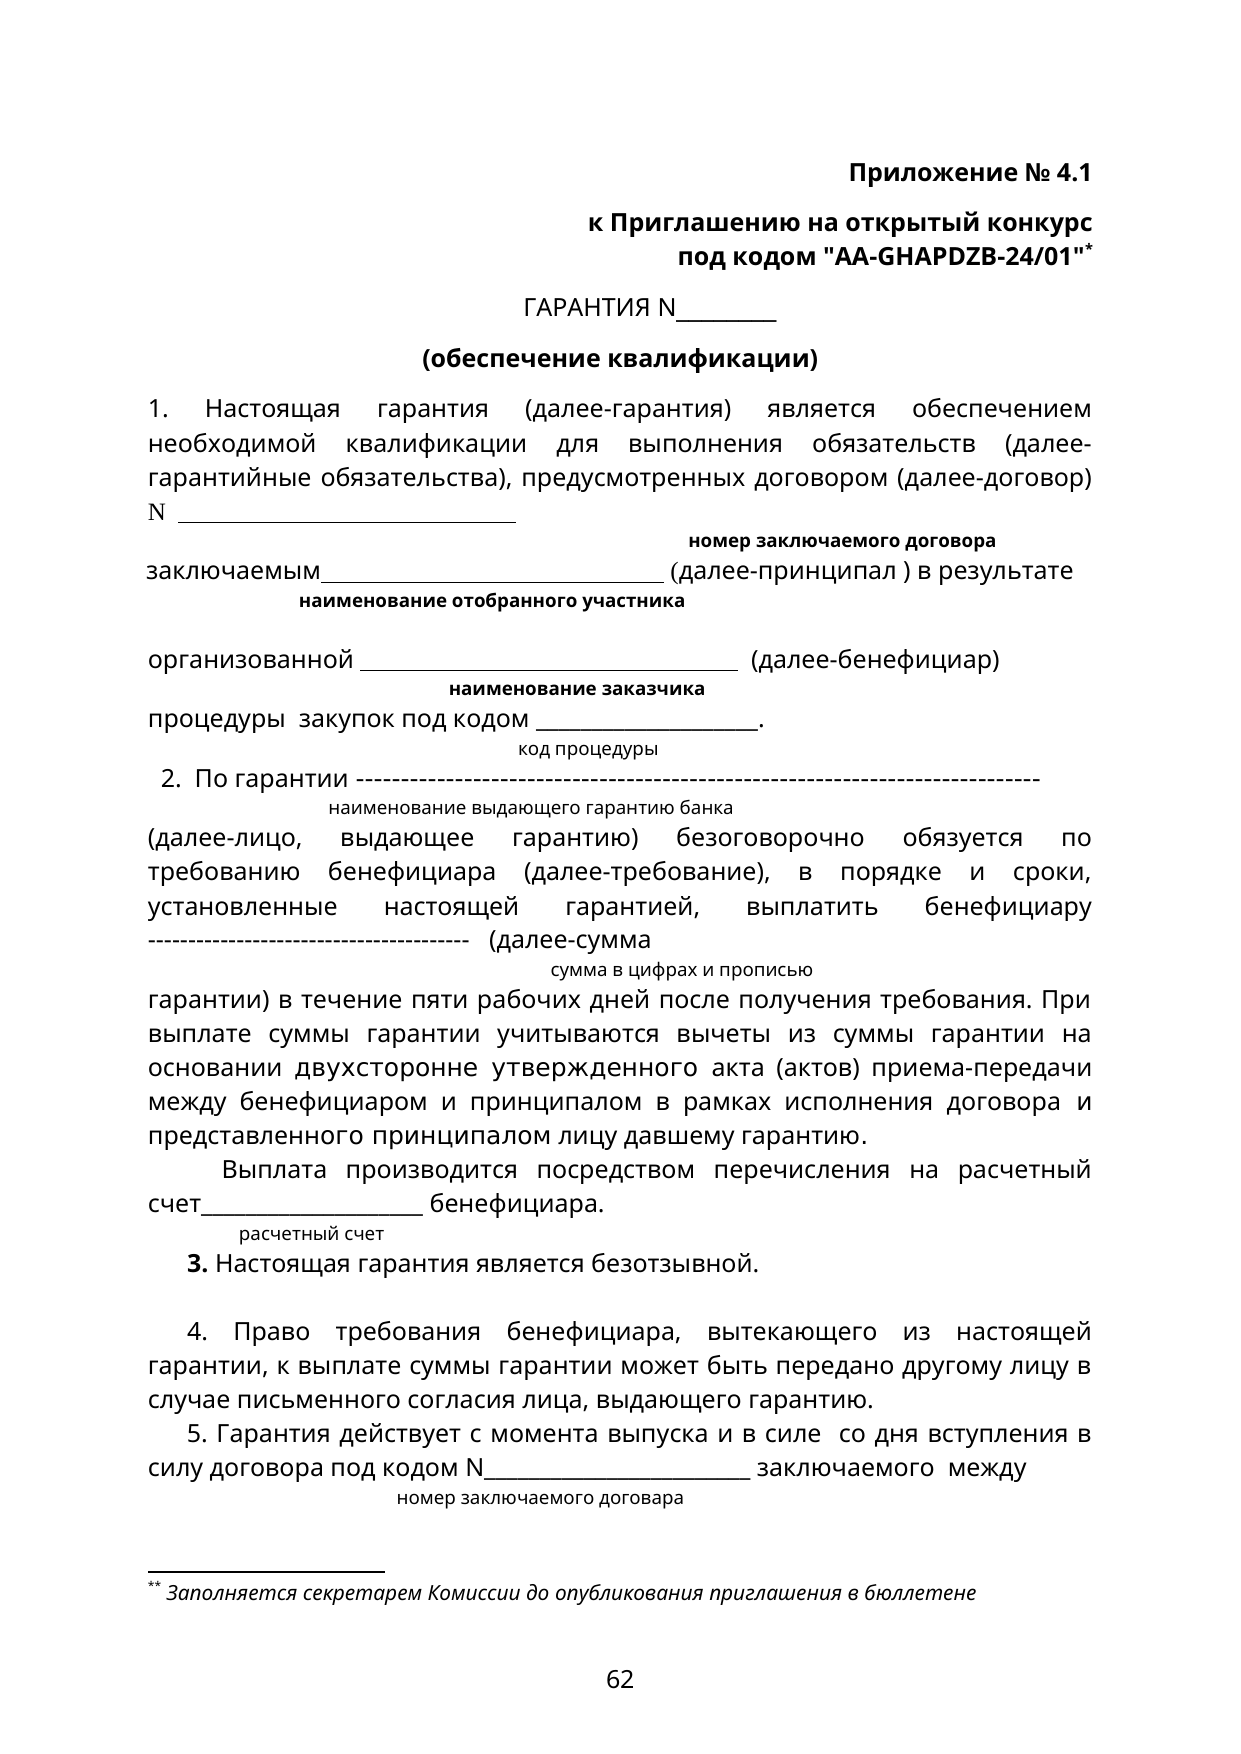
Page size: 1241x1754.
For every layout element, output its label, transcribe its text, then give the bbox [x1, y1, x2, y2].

text наименование отобранного участника [133, 587, 1092, 612]
text наименование заказчика [281, 675, 1092, 701]
text номер заключаемого договара [148, 1484, 1092, 1510]
text расчетный счет [148, 1220, 1092, 1246]
text ГАРАНТИЯ N________ [148, 290, 1092, 324]
text к Приглашению на открытый конкурс под кодом "АА-GHAPDZB-24/01"* [148, 205, 1092, 273]
text организованной (далее-бенефициар) [148, 641, 1092, 675]
text Выплата производится посредством перечисления на расчетный счет____________________ бенефициара. [148, 1152, 1092, 1220]
text номер заключаемого договора [133, 527, 1092, 553]
text процедуры закупок под кодом ____________________. [148, 701, 1092, 735]
text 3. Настоящая гарантия является безотзывной. [148, 1246, 1092, 1280]
text 5. Гарантия действует с момента выпуска и в силе со дня вступления в силу договора под кодом N________________________ заключаемого между [148, 1416, 1092, 1484]
text 4. Право требования бенефициара, вытекающего из настоящей гарантии, к выплате суммы гарантии может быть передано другому лицу в случае письменного согласия лица, выдающего гарантию. [148, 1314, 1092, 1416]
text сумма в цифрах и прописью [148, 956, 1092, 982]
text 2. По гарантии ---------------------------------------------------------------------------- [148, 760, 1092, 794]
text (обеспечение квалификации) [207, 340, 1034, 374]
text код процедуры [148, 735, 1092, 760]
text (далее-лицо, выдающее гарантию) безоговорочно обязуется по требованию бенефициара (далее-требование), в порядке и сроки, установленные настоящей гарантией, выплатить бенефициару ---------------------------------------- (далее-сумма [148, 820, 1092, 956]
text Приложение № 4.1 [148, 154, 1092, 188]
text гарантии) в течение пяти рабочих дней после получения требования. При выплате суммы гарантии учитываются вычеты из суммы гарантии на основании двухсторонне утвержденного акта (актов) приема-передачи между бенефициаром и принципалом в рамках исполнения договора и представленного принципалом лицу давшему гарантию. [148, 982, 1092, 1152]
text заключаемым (далее-принципал ) в результате [133, 553, 1092, 587]
text 1. Настоящая гарантия (далее-гарантия) является обеспечением необходимой квалификации для выполнения обязательств (далее-гарантийные обязательства), предусмотренных договором (далее-договор) N [148, 391, 1092, 527]
text наименование выдающего гарантию банка [148, 794, 1092, 820]
